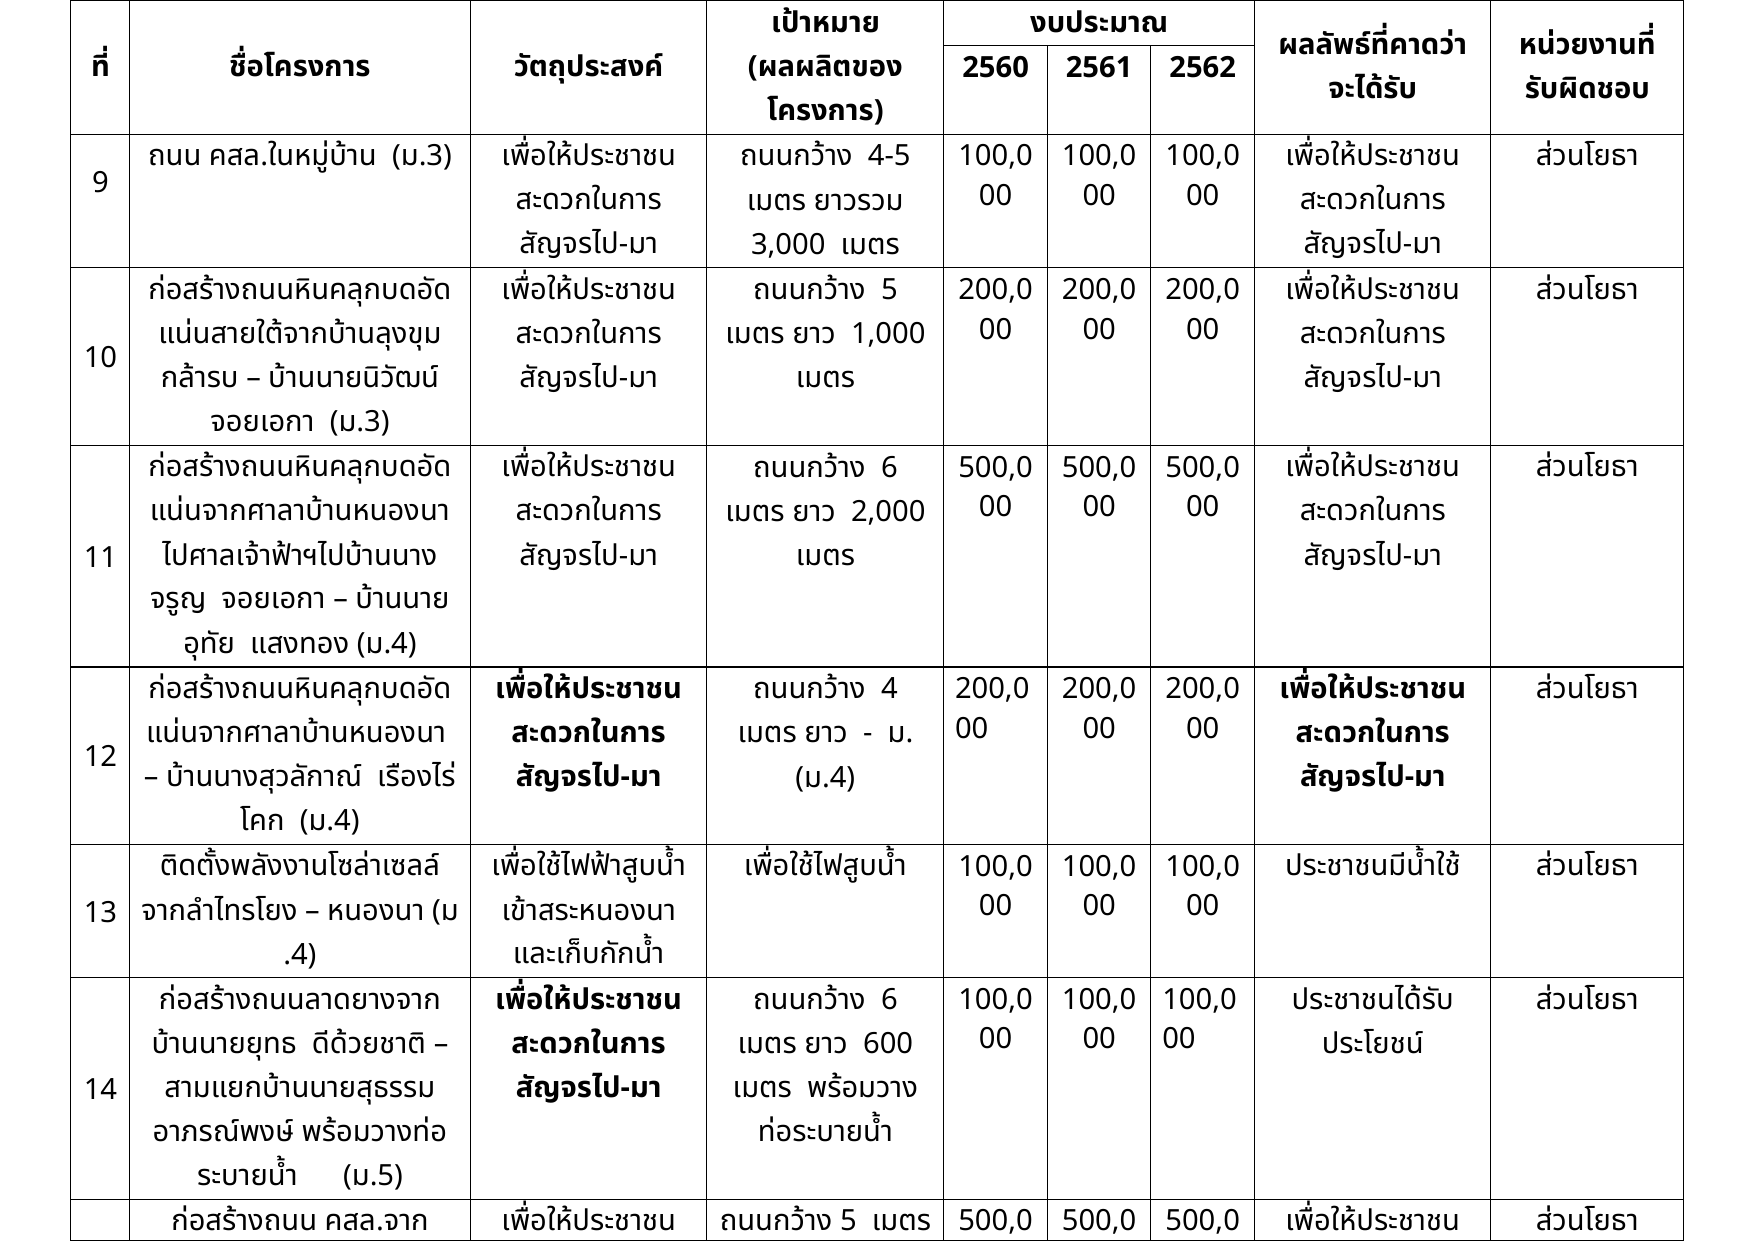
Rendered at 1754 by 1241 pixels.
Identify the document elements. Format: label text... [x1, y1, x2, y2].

table_cell ส่วนโยธา [1491, 978, 1683, 1199]
table_header วัตถุประสงค์ [471, 1, 706, 134]
table_cell ส่วนโยธา [1491, 446, 1683, 666]
table_cell เพื่อให้ประชาชนสะดวกในการสัญจรไป-มา [1255, 135, 1490, 267]
table_cell 10 [71, 268, 129, 445]
table_cell 100,000 [1151, 845, 1254, 977]
table_header หน่วยงานที่รับผิดชอบ [1491, 1, 1683, 134]
table_header งบประมาณ [944, 1, 1254, 45]
table_cell 200,000 [944, 668, 1047, 844]
table_cell 200,000 [1048, 268, 1150, 445]
table_cell ส่วนโยธา [1491, 845, 1683, 977]
table_cell 9 [71, 135, 129, 267]
table_cell เพื่อใช้ไฟสูบน้ำ [707, 845, 943, 977]
table_cell 100,000 [1048, 135, 1150, 267]
table_cell ติดตั้งพลังงานโซล่าเซลล์ จากลำไทรโยง – หนองนา (ม.4) [130, 845, 470, 977]
table_cell 200,000 [1048, 668, 1150, 844]
table_header เป้าหมาย (ผลผลิตของโครงการ) [707, 1, 943, 134]
table_cell เพื่อให้ประชาชนสะดวกในการสัญจรไป-มา [1255, 446, 1490, 666]
table_cell ก่อสร้างถนนหินคลุกบดอัดแน่นจากศาลาบ้านหนองนาไปศาลเจ้าฟ้าฯไปบ้านนางจรูญ จอยเอกา – บ้านนายอุทัย แสงทอง (ม.4) [130, 446, 470, 666]
table_cell เพื่อให้ประชาชนสะดวกในการสัญจรไป-มา [1255, 268, 1490, 445]
table_header ผลลัพธ์ที่คาดว่าจะได้รับ [1255, 1, 1490, 134]
table_cell 200,000 [1151, 268, 1254, 445]
table_cell 100,000 [1151, 978, 1254, 1199]
table_cell เพื่อให้ประชาชนสะดวกในการสัญจรไป-มา [471, 268, 706, 445]
table_cell ส่วนโยธา [1491, 135, 1683, 267]
table_cell 200,000 [944, 268, 1047, 445]
table_cell 15 [71, 1200, 129, 1240]
table_cell 2561 [1048, 46, 1150, 134]
table_cell ถนน คสล.ในหมู่บ้าน (ม.3) [130, 135, 470, 267]
table_cell 200,000 [1151, 668, 1254, 844]
table_cell เพื่อให้ประชาชนสะดวกในการสัญจรไป-มา [471, 668, 706, 844]
table_header ชื่อโครงการ [130, 1, 470, 134]
table_cell ถนนกว้าง 4 เมตร ยาว - ม. (ม.4) [707, 668, 943, 844]
table_cell เพื่อใช้ไฟฟ้าสูบน้ำเข้าสระหนองนาและเก็บกักน้ำ [471, 845, 706, 977]
table_cell 100,000 [944, 135, 1047, 267]
table_cell ก่อสร้างถนนลาดยางจากบ้านนายยุทธ ดีด้วยชาติ – สามแยกบ้านนายสุธรรม อาภรณ์พงษ์ พร้อมวางท่อระบายน้ำ (ม.5) [130, 978, 470, 1199]
table_cell 500,000 [1048, 1200, 1150, 1240]
table_cell 500,000 [944, 446, 1047, 666]
table_cell เพื่อให้ประชาชนสะดวกในการสัญจรไป-มา [1255, 668, 1490, 844]
table_cell ถนนกว้าง 4-5 เมตร ยาวรวม 3,000 เมตร [707, 135, 943, 267]
table_cell ก่อสร้างถนนหินคลุกบดอัดแน่นจากศาลาบ้านหนองนา – บ้านนางสุวลักาณ์ เรืองไร่โคก (ม.4) [130, 668, 470, 844]
table_cell 500,000 [1048, 446, 1150, 666]
table_cell ประชาชนได้รับประโยชน์ [1255, 978, 1490, 1199]
table_cell เพื่อให้ประชาชนสะดวกในการสัญจรไป-มา [471, 1200, 706, 1240]
table_cell ส่วนโยธา [1491, 668, 1683, 844]
table_cell ก่อสร้างถนน คสล.จากหนองตะไก้ – วัด (ม.5) [130, 1200, 470, 1240]
table_cell 100,000 [944, 978, 1047, 1199]
table_header ที่ [71, 1, 129, 134]
table_cell 2560 [944, 46, 1047, 134]
table_cell ประชาชนมีน้ำใช้ [1255, 845, 1490, 977]
table_cell ก่อสร้างถนนหินคลุกบดอัดแน่นสายใต้จากบ้านลุงขุม กล้ารบ – บ้านนายนิวัฒน์ จอยเอกา (ม.3) [130, 268, 470, 445]
table_cell 500,000 [944, 1200, 1047, 1240]
table_cell 100,000 [1151, 135, 1254, 267]
table_cell ถนนกว้าง 5 เมตร ยาว 1,000 เมตร [707, 268, 943, 445]
table_cell 100,000 [1048, 978, 1150, 1199]
table_cell ส่วนโยธา [1491, 1200, 1683, 1240]
table_cell เพื่อให้ประชาชนสะดวกในการสัญจรไป-มา [1255, 1200, 1490, 1240]
table_cell 13 [71, 845, 129, 977]
table_cell 14 [71, 978, 129, 1199]
table_cell เพื่อให้ประชาชนสะดวกในการสัญจรไป-มา [471, 446, 706, 666]
table_cell 12 [71, 668, 129, 844]
table_cell 11 [71, 446, 129, 666]
table_cell 500,000 [1151, 446, 1254, 666]
table_cell ถนนกว้าง 5 เมตร ยาว 1,000 เมตร [707, 1200, 943, 1240]
table_cell 100,000 [1048, 845, 1150, 977]
table_cell 500,000 [1151, 1200, 1254, 1240]
table_cell เพื่อให้ประชาชนสะดวกในการสัญจรไป-มา [471, 135, 706, 267]
table_cell 100,000 [944, 845, 1047, 977]
table_cell ส่วนโยธา [1491, 268, 1683, 445]
table_cell 2562 [1151, 46, 1254, 134]
table_cell ถนนกว้าง 6 เมตร ยาว 600 เมตร พร้อมวางท่อระบายน้ำ [707, 978, 943, 1199]
table_cell ถนนกว้าง 6 เมตร ยาว 2,000 เมตร [707, 446, 943, 666]
table_cell เพื่อให้ประชาชนสะดวกในการสัญจรไป-มา [471, 978, 706, 1199]
